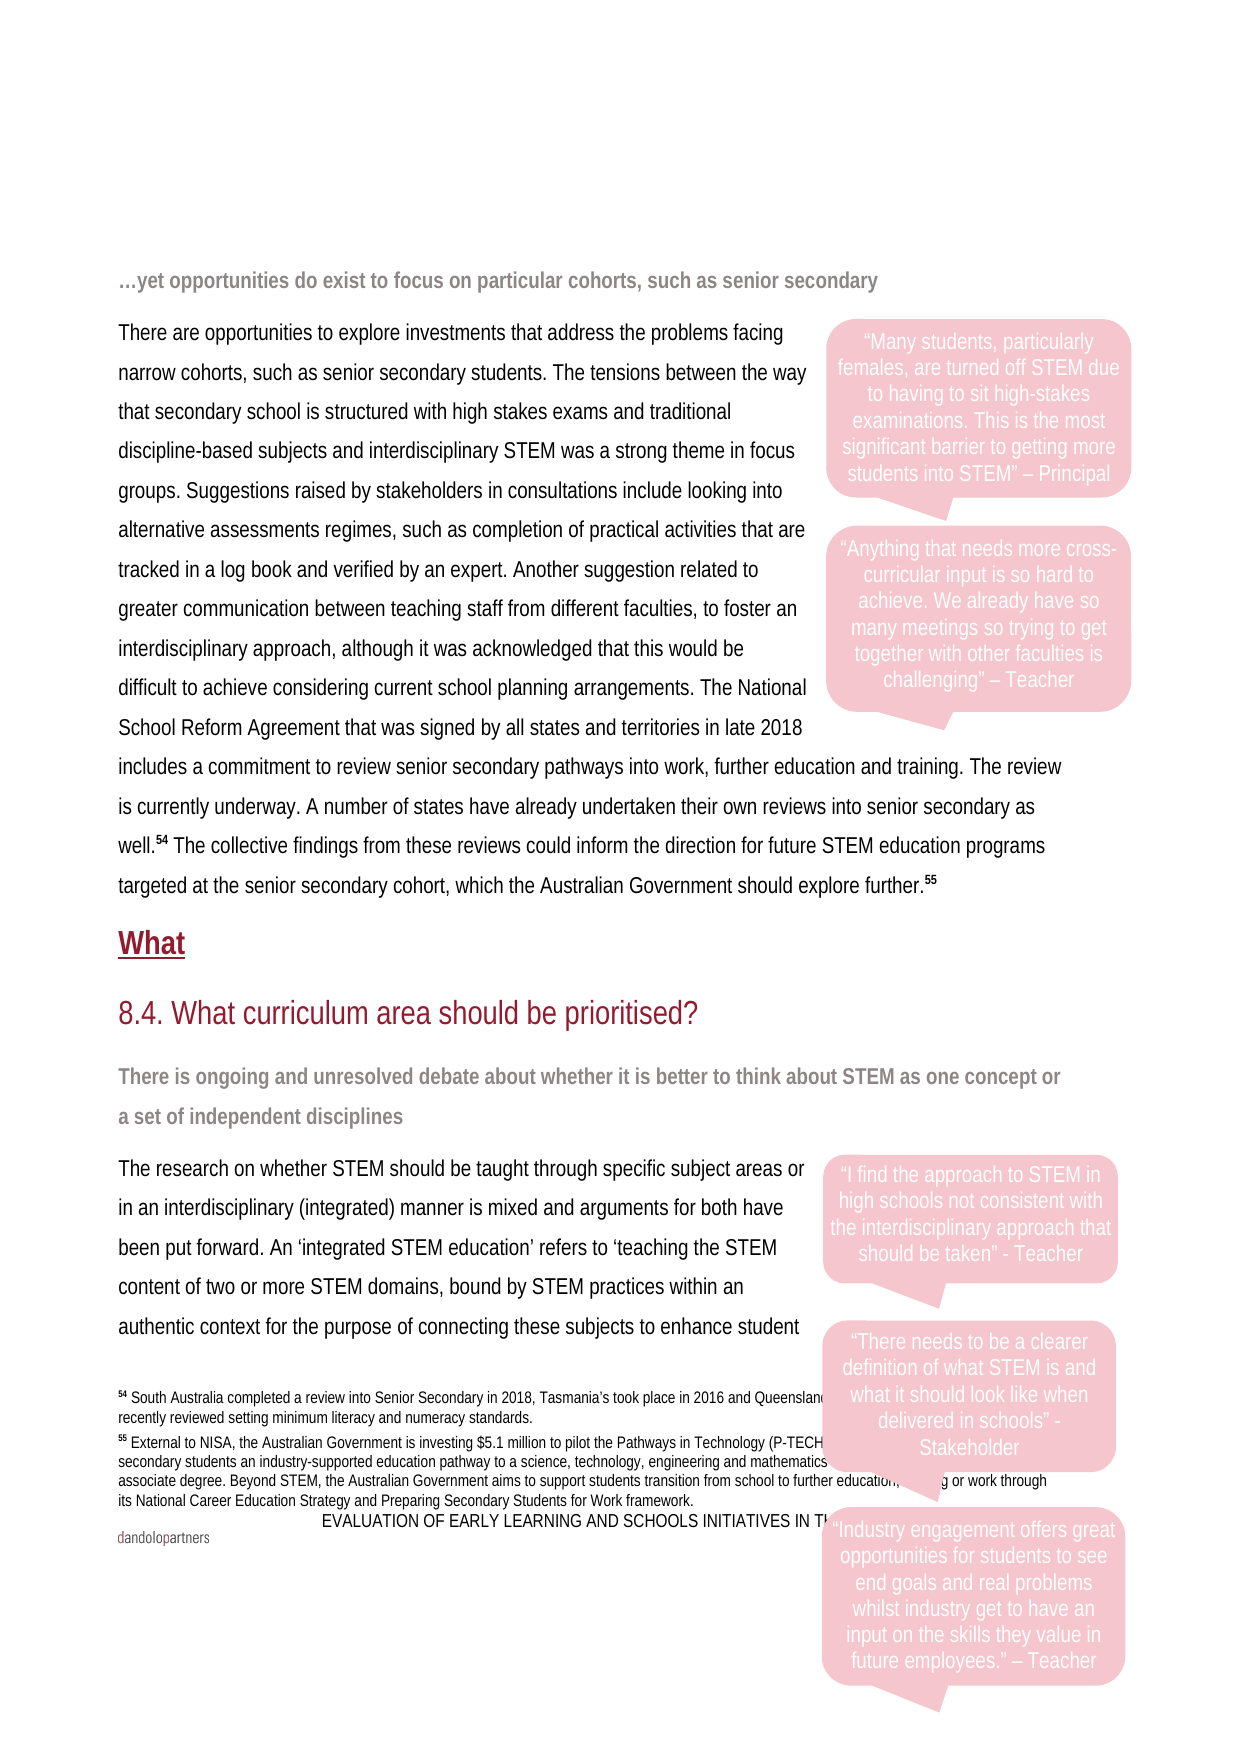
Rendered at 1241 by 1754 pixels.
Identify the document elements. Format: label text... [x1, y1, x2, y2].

subtitle What [118, 924, 1063, 962]
text There are opportunities to explore investments that address the problems facing narrow cohorts, such as senior secondary students. The tensions between the way that secondary school is structured with high stakes exams and traditional discipline-based subjects and interdisciplinary STEM was a strong theme in focus groups. Suggestions raised by stakeholders in consultations include looking into alternative assessments regimes, such as completion of practical activities that are tracked in a log book and verified by an expert. Another suggestion related to greater communication between teaching staff from different faculties, to foster an interdisciplinary approach, although it was acknowledged that this would be difficult to achieve considering current school planning arrangements. The National School Reform Agreement that was signed by all states and territories in late 2018 includes a commitment to review senior secondary pathways into work, further education and training. The review is currently underway. A number of states have already undertaken their own reviews into senior secondary as well. The collective findings from these reviews could inform the direction for future STEM education programs targeted at the senior secondary cohort, which the Australian Government should explore further. [118, 319, 1063, 898]
text …yet opportunities do exist to focus on particular cohorts, such as senior secondary [118, 267, 1063, 293]
picture [118, 1531, 209, 1546]
subtitle There is ongoing and unresolved debate about whether it is better to think about STEM as one concept or a set of independent disciplines [118, 1063, 1063, 1129]
subtitle 8.4. What curriculum area should be prioritised? [118, 993, 1063, 1032]
